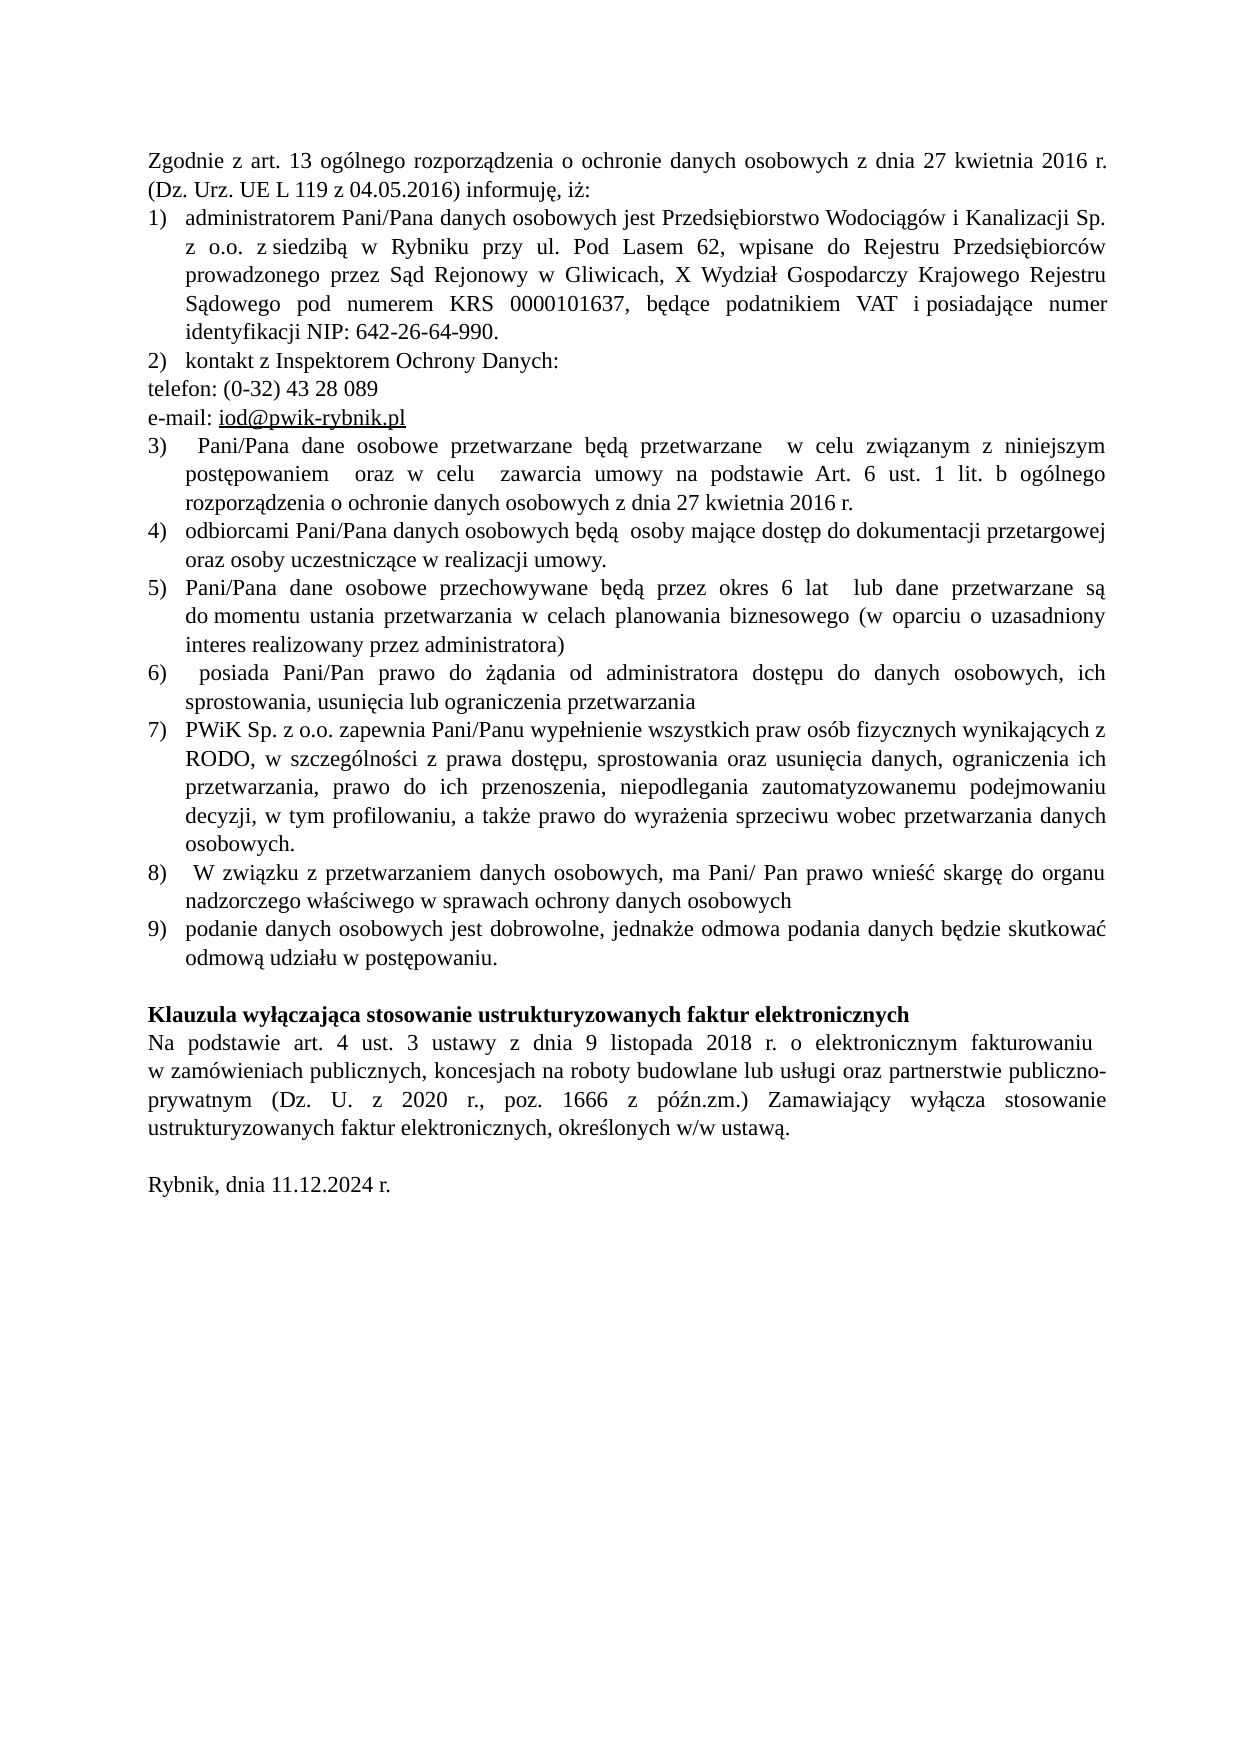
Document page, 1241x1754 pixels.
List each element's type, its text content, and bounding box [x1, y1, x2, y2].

list odbiorcami Pani/Pana danych osobowych będą osoby mające dostęp do dokumentacji przetargowej oraz osoby uczestniczące w realizacji umowy. [148, 517, 1107, 572]
list W związku z przetwarzaniem danych osobowych, ma Pani/ Pan prawo wnieść skargę do organu nadzorczego właściwego w sprawach ochrony danych osobowych [148, 858, 1107, 913]
list Pani/Pana dane osobowe przechowywane będą przez okres 6 lat lub dane przetwarzane są do momentu ustania przetwarzania w celach planowania biznesowego (w oparciu o uzasadniony interes realizowany przez administratora) [148, 574, 1107, 657]
list administratorem Pani/Pana danych osobowych jest Przedsiębiorstwo Wodociągów i Kanalizacji Sp. z o.o. z siedzibą w Rybniku przy ul. Pod Lasem 62, wpisane do Rejestru Przedsiębiorców prowadzonego przez Sąd Rejonowy w Gliwicach, X Wydział Gospodarczy Krajowego Rejestru Sądowego pod numerem KRS 0000101637, będące podatnikiem VAT i posiadające numer identyfikacji NIP: 642-26-64-990. [148, 204, 1107, 344]
text telefon: (0-32) 43 28 089 [148, 375, 1107, 401]
text e-mail: iod@pwik-rybnik.pl [148, 403, 1107, 430]
list PWiK Sp. z o.o. zapewnia Pani/Panu wypełnienie wszystkich praw osób fizycznych wynikających z RODO, w szczególności z prawa dostępu, sprostowania oraz usunięcia danych, ograniczenia ich przetwarzania, prawo do ich przenoszenia, niepodlegania zautomatyzowanemu podejmowaniu decyzji, w tym profilowaniu, a także prawo do wyrażenia sprzeciwu wobec przetwarzania danych osobowych. [148, 716, 1107, 856]
list kontakt z Inspektorem Ochrony Danych: [148, 347, 1107, 373]
text Na podstawie art. 4 ust. 3 ustawy z dnia 9 listopada 2018 r. o elektronicznym fakturowaniu w zamówieniach publicznych, koncesjach na roboty budowlane lub usługi oraz partnerstwie publiczno-prywatnym (Dz. U. z 2020 r., poz. 1666 z późn.zm.) Zamawiający wyłącza stosowanie ustrukturyzowanych faktur elektronicznych, określonych w/w ustawą. [148, 1029, 1107, 1141]
list podanie danych osobowych jest dobrowolne, jednakże odmowa podania danych będzie skutkować odmową udziału w postępowaniu. [148, 915, 1107, 970]
text Zgodnie z art. 13 ogólnego rozporządzenia o ochronie danych osobowych z dnia 27 kwietnia 2016 r. (Dz. Urz. UE L 119 z 04.05.2016) informuję, iż: [148, 148, 1107, 202]
text Klauzula wyłączająca stosowanie ustrukturyzowanych faktur elektronicznych [148, 1001, 1107, 1027]
list posiada Pani/Pan prawo do żądania od administratora dostępu do danych osobowych, ich sprostowania, usunięcia lub ograniczenia przetwarzania [148, 659, 1107, 714]
text Rybnik, dnia 11.12.2024 r. [148, 1171, 1107, 1198]
list Pani/Pana dane osobowe przetwarzane będą przetwarzane w celu związanym z niniejszym postępowaniem oraz w celu zawarcia umowy na podstawie Art. 6 ust. 1 lit. b ogólnego rozporządzenia o ochronie danych osobowych z dnia 27 kwietnia 2016 r. [148, 432, 1107, 515]
